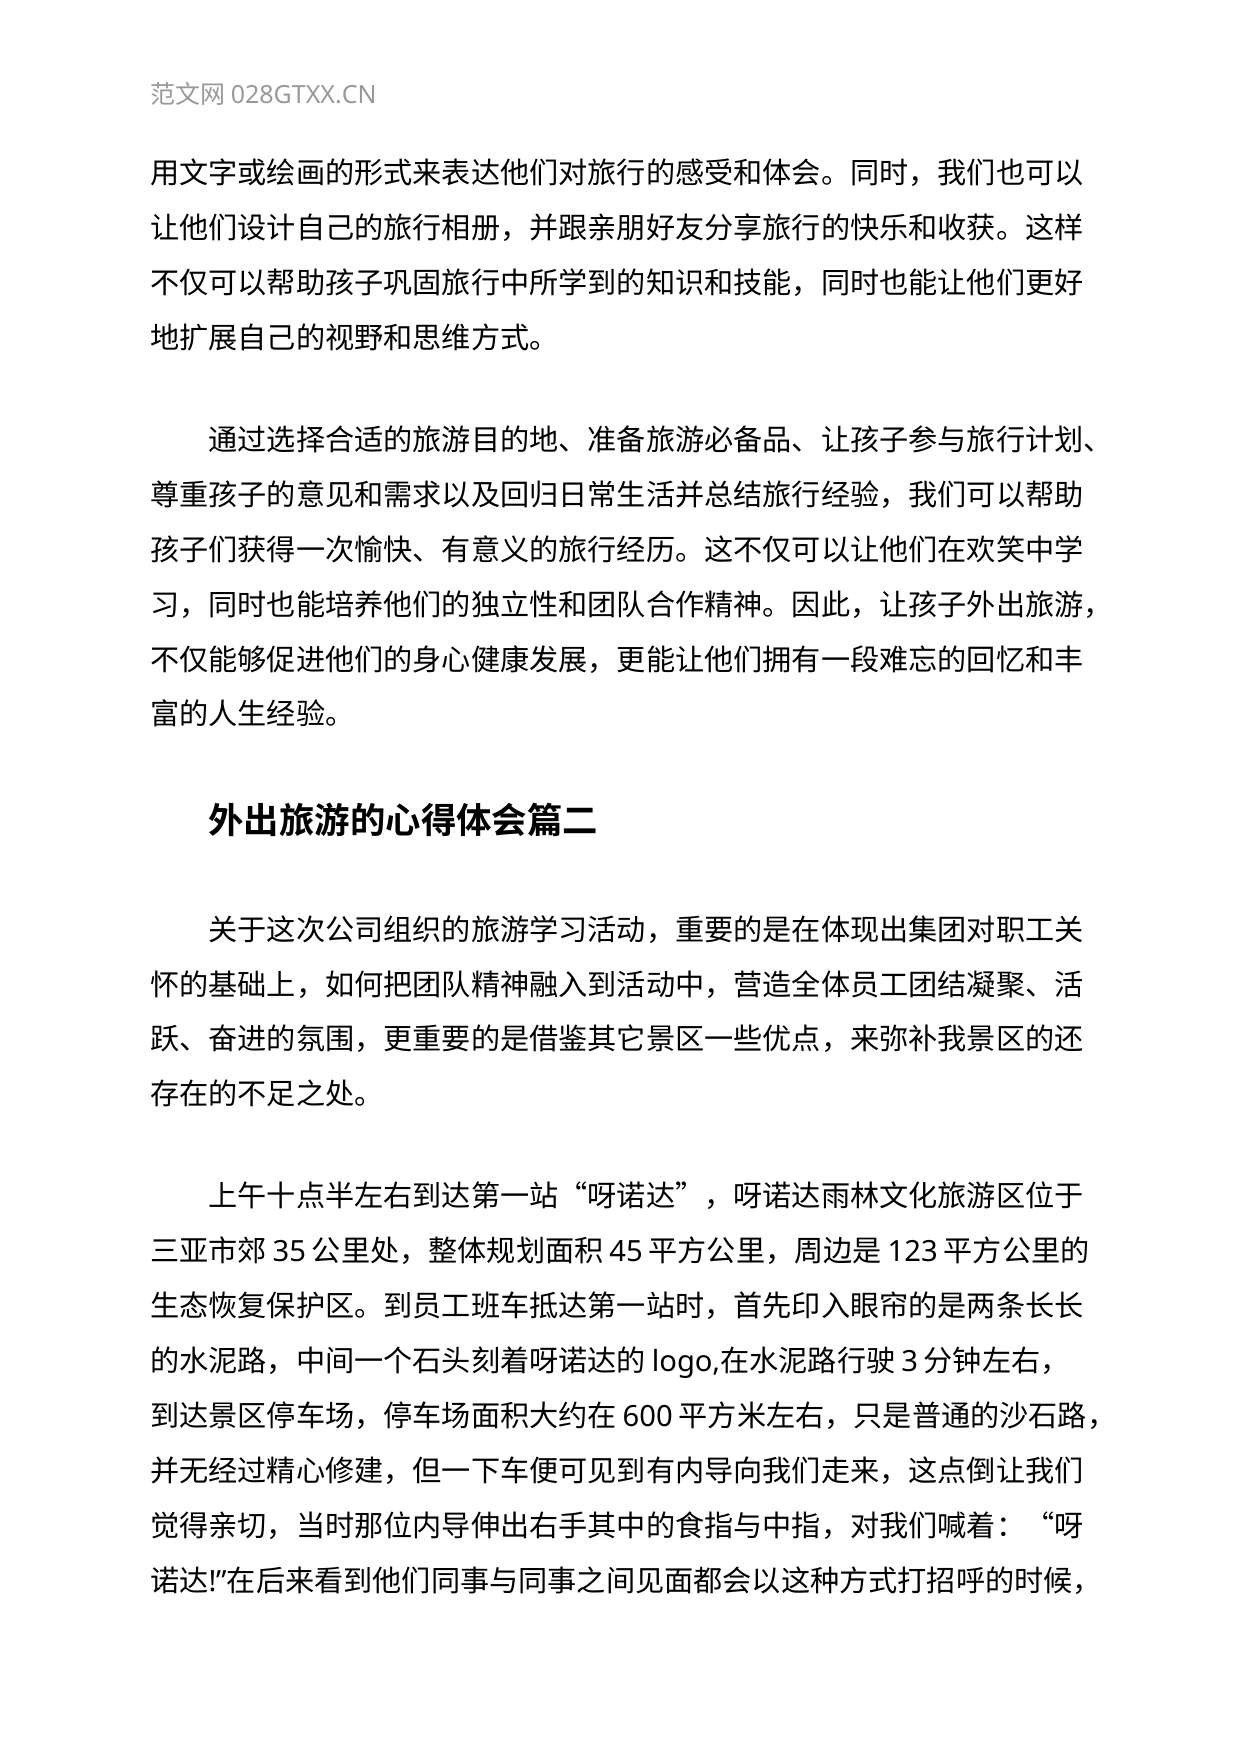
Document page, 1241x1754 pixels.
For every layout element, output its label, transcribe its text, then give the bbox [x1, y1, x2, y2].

text 通过选择合适的旅游目的地、准备旅游必备品、让孩子参与旅行计划、尊重孩子的意见和需求以及回归日常生活并总结旅行经验，我们可以帮助孩子们获得一次愉快、有意义的旅行经历。这不仅可以让他们在欢笑中学习，同时也能培养他们的独立性和团队合作精神。因此，让孩子外出旅游，不仅能够促进他们的身心健康发展，更能让他们拥有一段难忘的回忆和丰富的人生经验。 [150, 416, 1090, 733]
text 外出旅游的心得体会篇二 [150, 793, 1090, 844]
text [150, 1173, 1090, 1599]
text 关于这次公司组织的旅游学习活动，重要的是在体现出集团对职工关怀的基础上，如何把团队精神融入到活动中，营造全体员工团结凝聚、活跃、奋进的氛围，更重要的是借鉴其它景区一些优点，来弥补我景区的还存在的不足之处。 [150, 906, 1090, 1113]
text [150, 150, 1090, 357]
